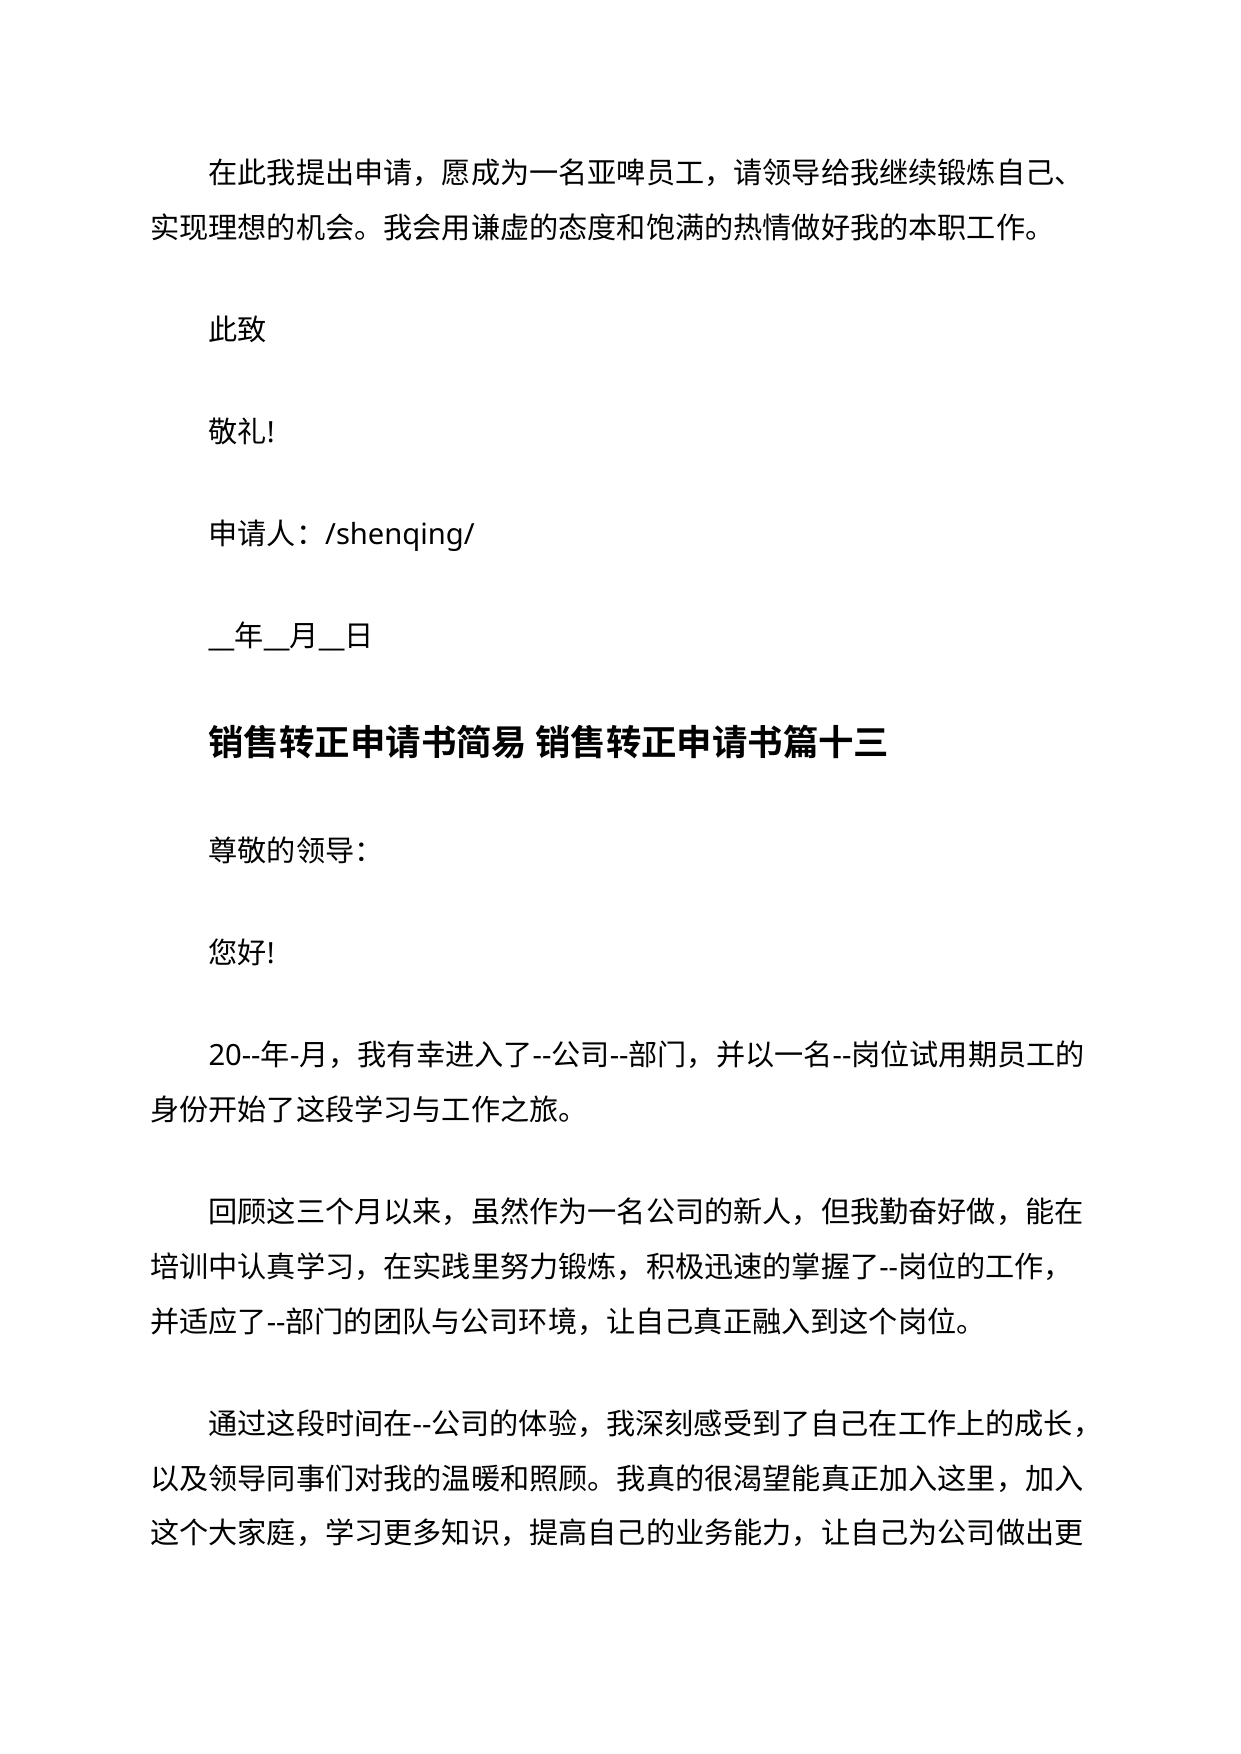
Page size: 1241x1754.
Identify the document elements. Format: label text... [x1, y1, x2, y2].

text 尊敬的领导： [150, 828, 1090, 870]
text 销售转正申请书简易 销售转正申请书篇十三 [150, 714, 1090, 766]
text 在此我提出申请，愿成为一名亚啤员工，请领导给我继续锻炼自己、实现理想的机会。我会用谦虚的态度和饱满的热情做好我的本职工作。 [150, 150, 1090, 247]
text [150, 1400, 1090, 1552]
text __年__月__日 [150, 612, 1090, 655]
text 回顾这三个月以来，虽然作为一名公司的新人，但我勤奋好做，能在培训中认真学习，在实践里努力锻炼，积极迅速的掌握了--岗位的工作，并适应了--部门的团队与公司环境，让自己真正融入到这个岗位。 [150, 1188, 1090, 1341]
text 20--年-月，我有幸进入了--公司--部门，并以一名--岗位试用期员工的身份开始了这段学习与工作之旅。 [150, 1032, 1090, 1129]
text 申请人：/shenqing/ [150, 510, 1090, 553]
text 此致 [150, 307, 1090, 349]
text 您好! [150, 929, 1090, 972]
text 敬礼! [150, 408, 1090, 451]
